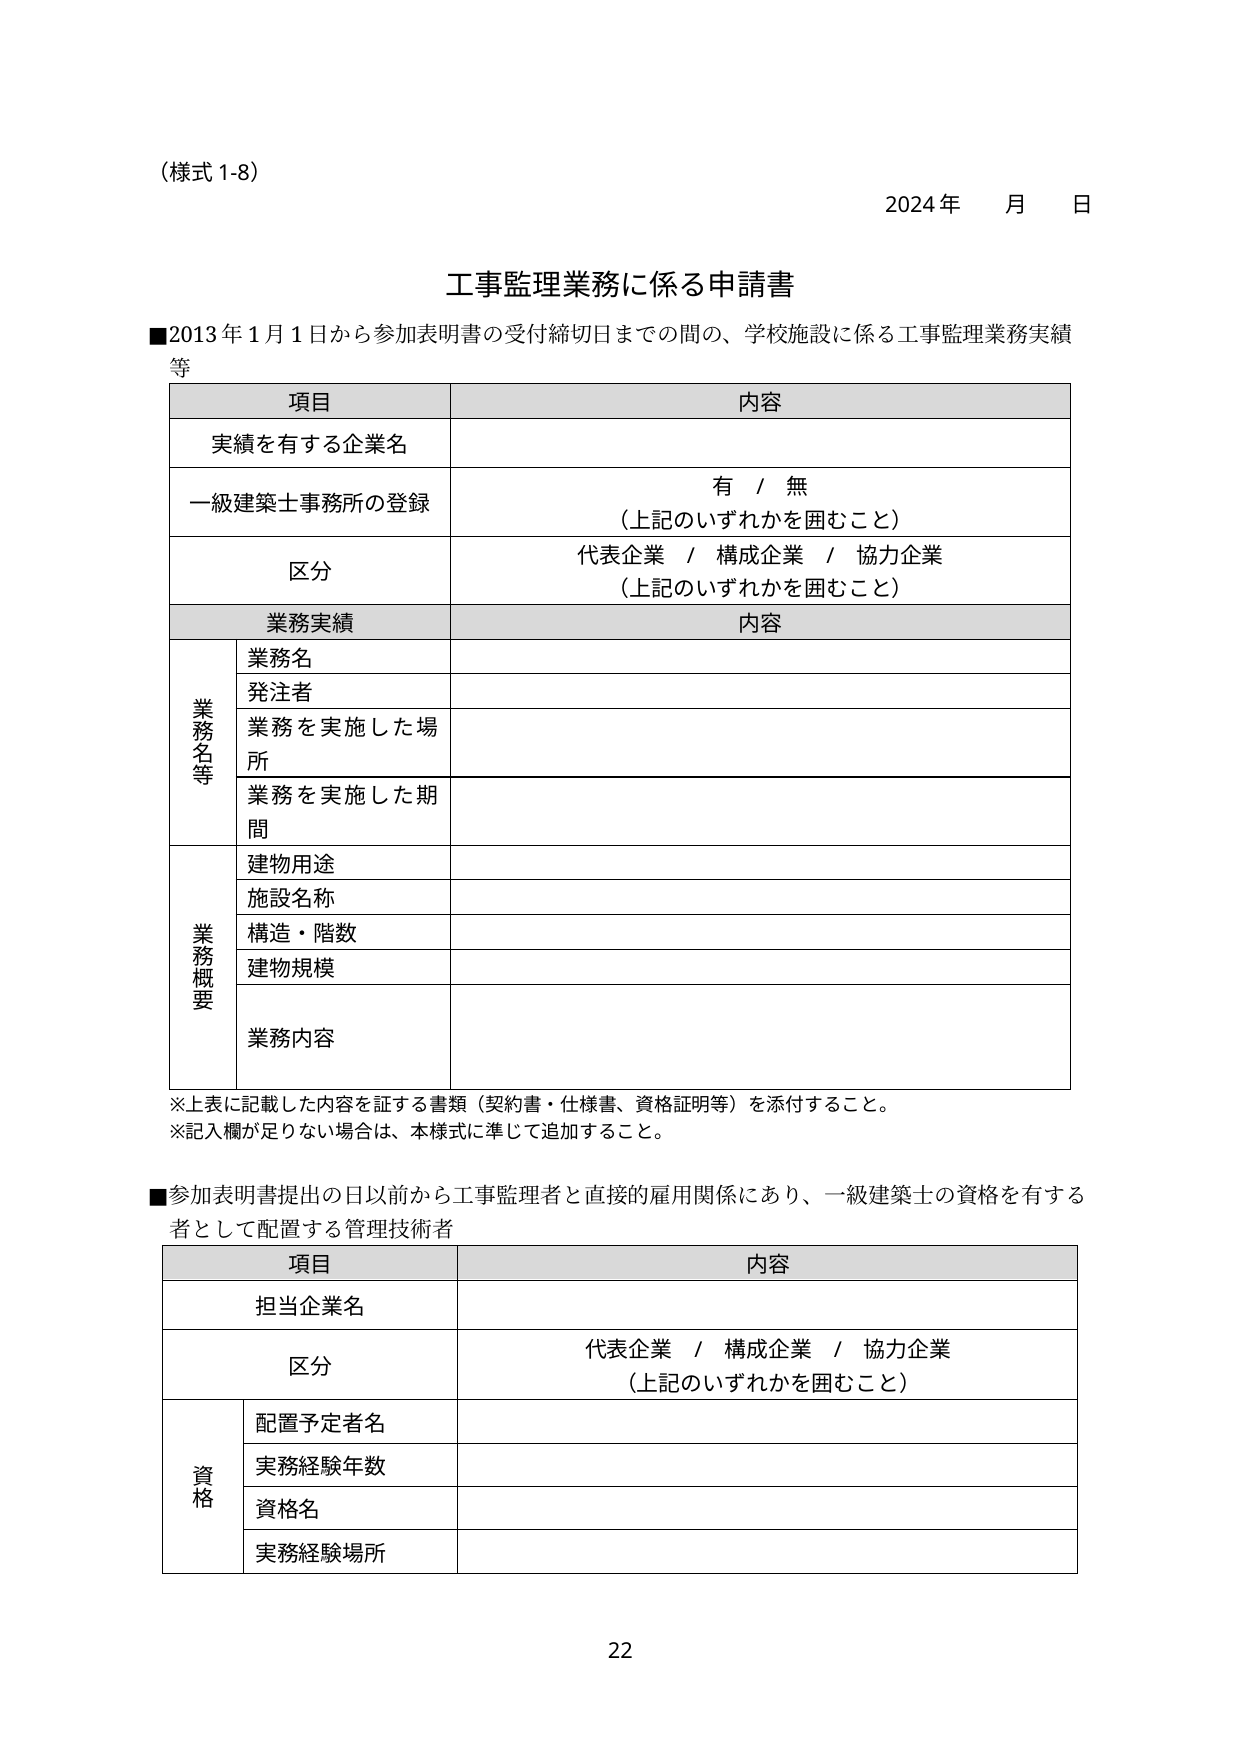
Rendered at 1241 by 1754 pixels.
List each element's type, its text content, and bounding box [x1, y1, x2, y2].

table_cell 業務名 [237, 640, 450, 673]
table_cell [458, 1487, 1077, 1529]
table_cell 資格名 [244, 1487, 457, 1529]
text 2024年 月 日 [148, 187, 1092, 219]
table_cell [451, 419, 1070, 467]
table_cell 実務経験場所 [244, 1530, 457, 1573]
table_cell [451, 778, 1070, 845]
table_cell [451, 985, 1070, 1088]
table_cell 資格 [163, 1400, 243, 1573]
table_cell 業務を実施した場所 [237, 709, 450, 776]
table_cell 代表企業 / 構成企業 / 協力企業 （上記のいずれかを囲むこと） [458, 1330, 1077, 1399]
table_cell [451, 950, 1070, 983]
table_cell 施設名称 [237, 880, 450, 914]
text ※上表に記載した内容を証する書類（契約書・仕様書、資格証明等）を添付すること。 [169, 1089, 1092, 1117]
table_cell 建物用途 [237, 846, 450, 879]
table_cell 内容 [451, 605, 1070, 639]
table_cell 担当企業名 [163, 1281, 457, 1329]
table_cell [458, 1281, 1077, 1329]
table_cell 構造・階数 [237, 915, 450, 949]
text 工事監理業務に係る申請書 [148, 249, 1092, 316]
table_cell 区分 [163, 1330, 457, 1399]
table_cell 業務実績 [170, 605, 450, 639]
text ※記入欄が足りない場合は、本様式に準じて追加すること。 [169, 1117, 1092, 1144]
table_cell [458, 1530, 1077, 1573]
text （様式1-8） [148, 153, 1092, 187]
table_cell 発注者 [237, 674, 450, 708]
text ■2013年1月1日から参加表明書の受付締切日までの間の、学校施設に係る工事監理業務実績等 [148, 316, 1092, 383]
table_cell [451, 709, 1070, 776]
table_cell 配置予定者名 [244, 1400, 457, 1443]
table_cell 代表企業 / 構成企業 / 協力企業 （上記のいずれかを囲むこと） [451, 537, 1070, 604]
table_cell 実績を有する企業名 [170, 419, 450, 467]
table_cell [451, 880, 1070, 914]
table_cell 業務内容 [237, 985, 450, 1088]
table_cell 建物規模 [237, 950, 450, 983]
table_header 項目 [170, 384, 450, 418]
table_header 項目 [163, 1246, 457, 1279]
table_cell 業務名等 [170, 640, 236, 845]
table_cell 一級建築士事務所の登録 [170, 468, 450, 536]
table_cell 有 / 無 （上記のいずれかを囲むこと） [451, 468, 1070, 536]
table_header 内容 [451, 384, 1070, 418]
table_cell 業務を実施した期間 [237, 778, 450, 845]
text ■参加表明書提出の日以前から工事監理者と直接的雇用関係にあり、一級建築士の資格を有する者として配置する管理技術者 [148, 1177, 1092, 1245]
table_cell [451, 846, 1070, 879]
table_cell 業務概要 [170, 846, 236, 1088]
table_header 内容 [458, 1246, 1077, 1279]
table_cell [451, 674, 1070, 708]
table_cell 実務経験年数 [244, 1444, 457, 1486]
table_cell [458, 1400, 1077, 1443]
table_cell 区分 [170, 537, 450, 604]
table_cell [451, 640, 1070, 673]
table_cell [458, 1444, 1077, 1486]
table_cell [451, 915, 1070, 949]
